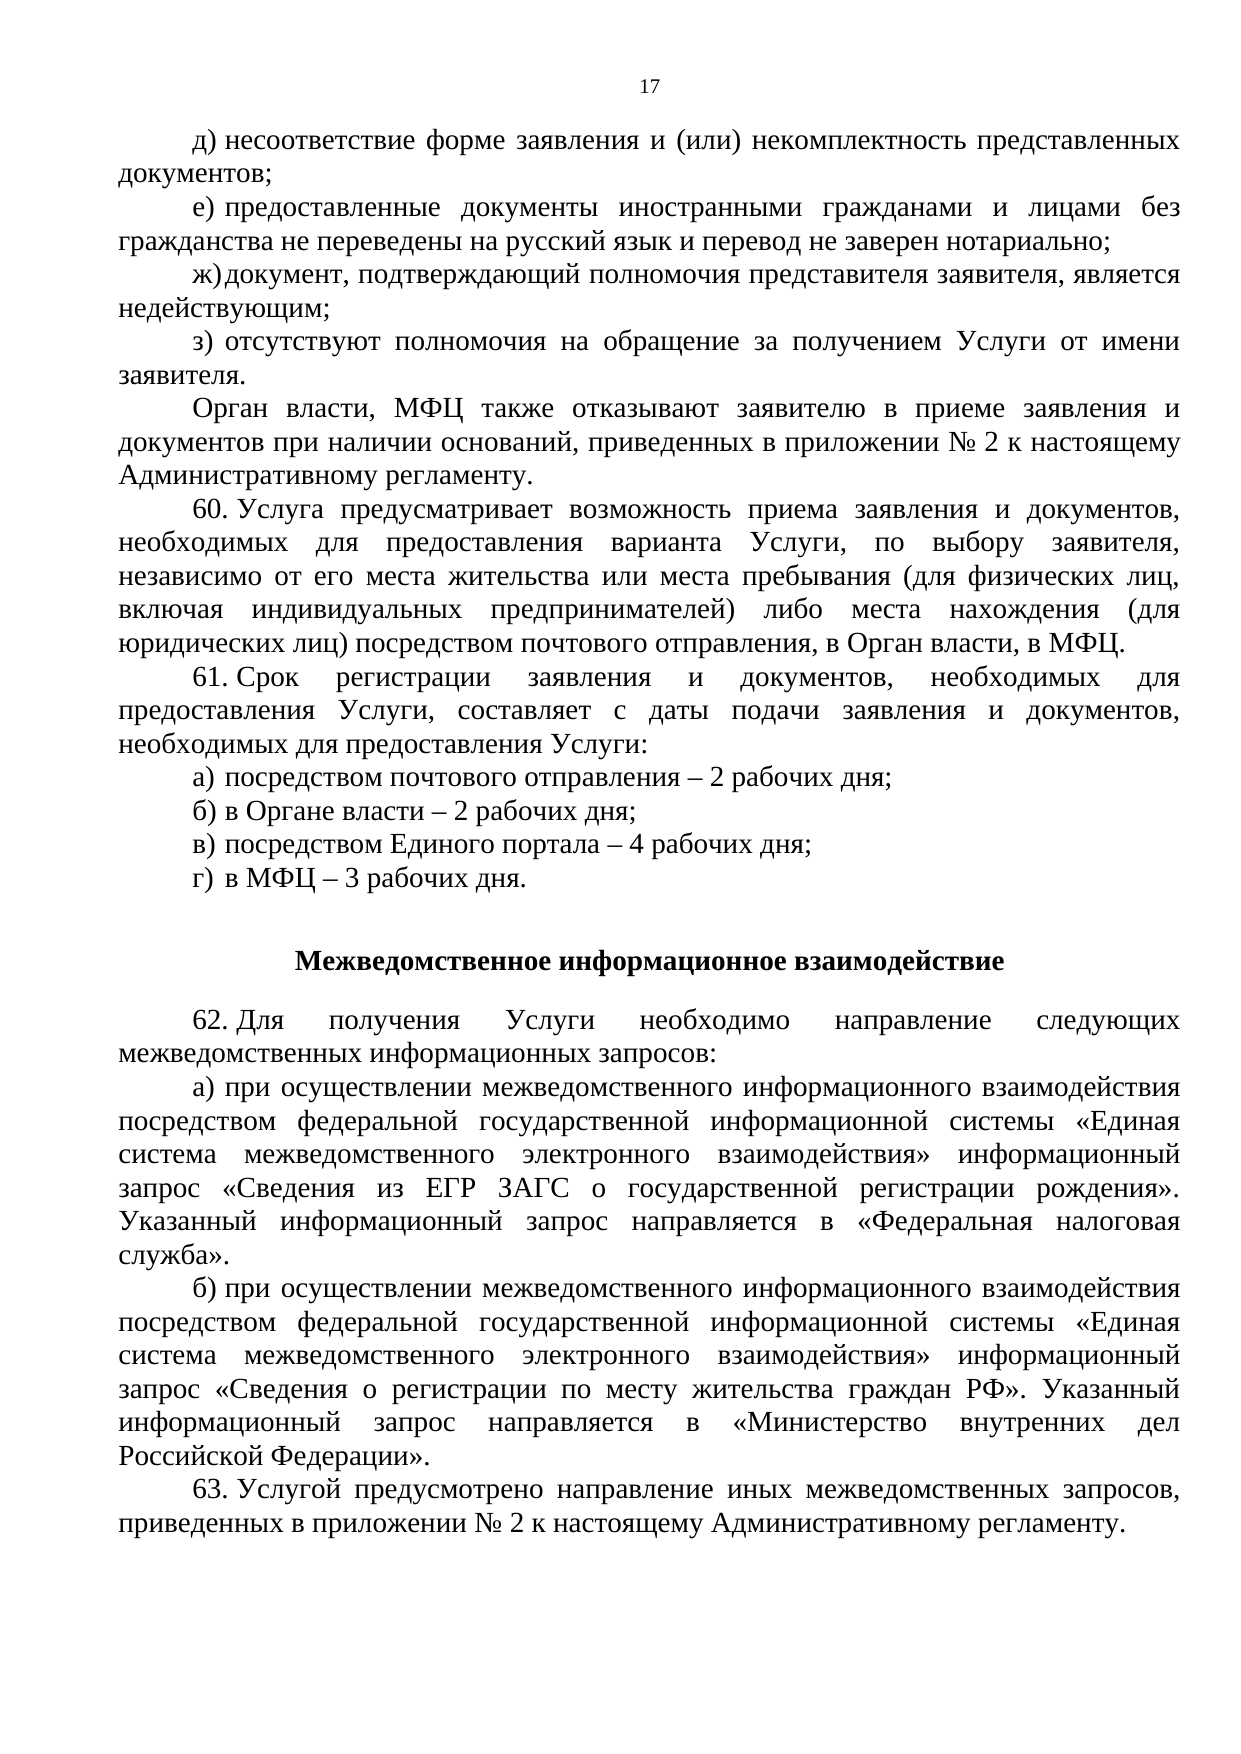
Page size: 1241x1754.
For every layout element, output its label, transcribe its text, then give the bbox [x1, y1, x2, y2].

list отсутствуют полномочия на обращение за получением Услуги от имени заявителя. [118, 323, 1181, 390]
list в МФЦ – 3 рабочих дня. [118, 860, 1181, 893]
list Срок регистрации заявления и документов, необходимых для предоставления Услуги, составляет с даты подачи заявления и документов, необходимых для предоставления Услуги: [118, 659, 1181, 759]
text Орган власти, МФЦ также отказывают заявителю в приеме заявления и документов при наличии оснований, приведенных в приложении № 2 к настоящему Административному регламенту. [118, 390, 1181, 491]
list документ, подтверждающий полномочия представителя заявителя, является недействующим; [118, 256, 1181, 323]
list в Органе власти – 2 рабочих дня; [118, 793, 1181, 826]
list Для получения Услуги необходимо направление следующих межведомственных информационных запросов: [118, 1002, 1181, 1069]
list предоставленные документы иностранными гражданами и лицами без гражданства не переведены на русский язык и перевод не заверен нотариально; [118, 189, 1181, 256]
list посредством Единого портала – 4 рабочих дня; [118, 826, 1181, 860]
list при осуществлении межведомственного информационного взаимодействия посредством федеральной государственной информационной системы «Единая система межведомственного электронного взаимодействия» информационный запрос «Сведения о регистрации по месту жительства граждан РФ». Указанный информационный запрос направляется в «Министерство внутренних дел Российской Федерации». [118, 1270, 1181, 1472]
list Услугой предусмотрено направление иных межведомственных запросов, приведенных в приложении № 2 к настоящему Административному регламенту. [118, 1472, 1181, 1539]
text Межведомственное информационное взаимодействие [118, 943, 1181, 977]
list при осуществлении межведомственного информационного взаимодействия посредством федеральной государственной информационной системы «Единая система межведомственного электронного взаимодействия» информационный запрос «Сведения из ЕГР ЗАГС о государственной регистрации рождения». Указанный информационный запрос направляется в «Федеральная налоговая служба». [118, 1069, 1181, 1270]
list Услуга предусматривает возможность приема заявления и документов, необходимых для предоставления варианта Услуги, по выбору заявителя, независимо от его места жительства или места пребывания (для физических лиц, включая индивидуальных предпринимателей) либо места нахождения (для юридических лиц) посредством почтового отправления, в Орган власти, в МФЦ. [118, 491, 1181, 659]
list посредством почтового отправления – 2 рабочих дня; [118, 759, 1181, 793]
list несоответствие форме заявления и (или) некомплектность представленных документов; [118, 122, 1181, 189]
